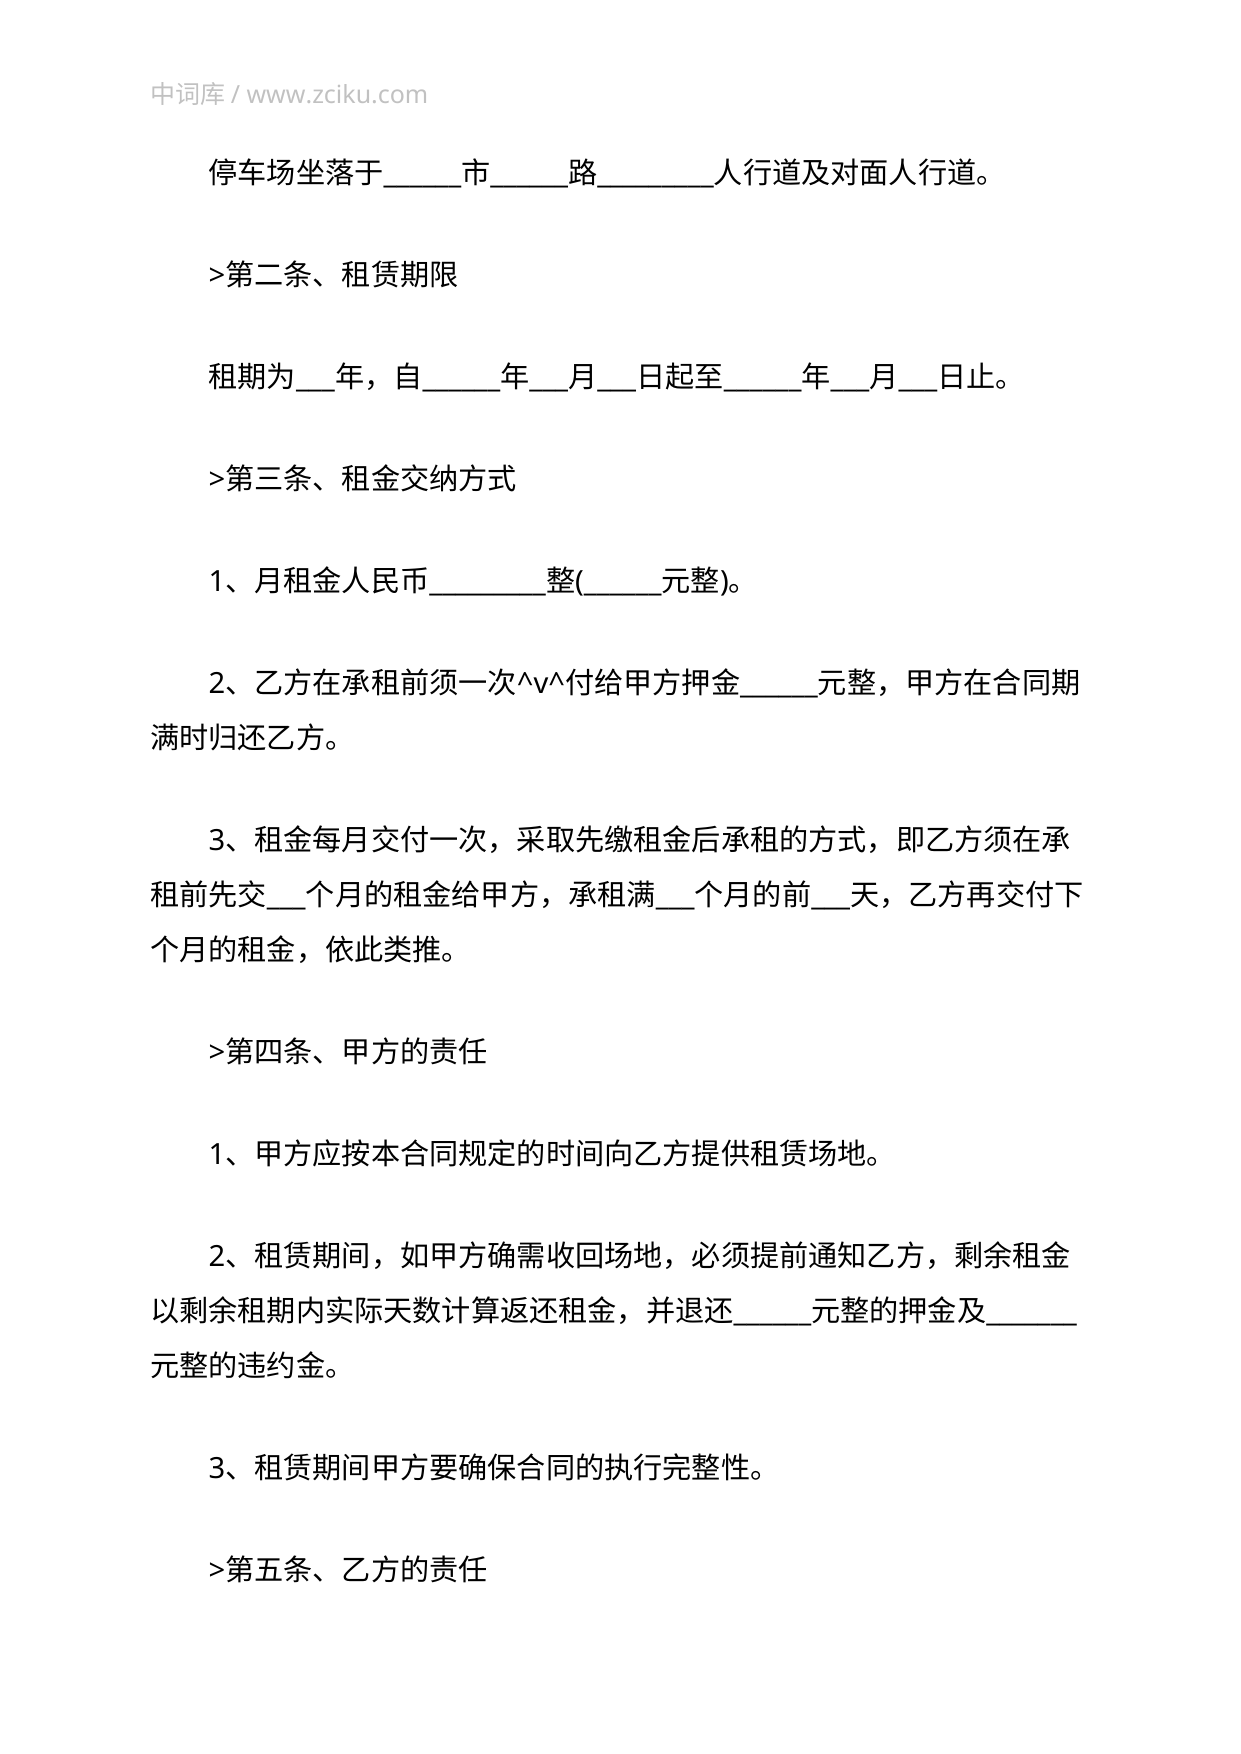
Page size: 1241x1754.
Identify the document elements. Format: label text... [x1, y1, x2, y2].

text >第四条、甲方的责任 [150, 1028, 1090, 1071]
text >第二条、租赁期限 [150, 252, 1090, 294]
text >第五条、乙方的责任 [150, 1546, 1090, 1588]
text 3、租赁期间甲方要确保合同的执行完整性。 [150, 1444, 1090, 1487]
text >第三条、租金交纳方式 [150, 456, 1090, 498]
text 2、乙方在承租前须一次^v^付给甲方押金______元整，甲方在合同期满时归还乙方。 [150, 660, 1090, 757]
text 3、租金每月交付一次，采取先缴租金后承租的方式，即乙方须在承租前先交___个月的租金给甲方，承租满___个月的前___天，乙方再交付下个月的租金，依此类推。 [150, 817, 1090, 969]
text 停车场坐落于______市______路_________人行道及对面人行道。 [150, 150, 1090, 192]
text 1、甲方应按本合同规定的时间向乙方提供租赁场地。 [150, 1130, 1090, 1173]
text 2、租赁期间，如甲方确需收回场地，必须提前通知乙方，剩余租金以剩余租期内实际天数计算返还租金，并退还______元整的押金及_______元整的违约金。 [150, 1232, 1090, 1385]
text 租期为___年，自______年___月___日起至______年___月___日止。 [150, 354, 1090, 396]
text 1、月租金人民币_________整(______元整)。 [150, 558, 1090, 600]
